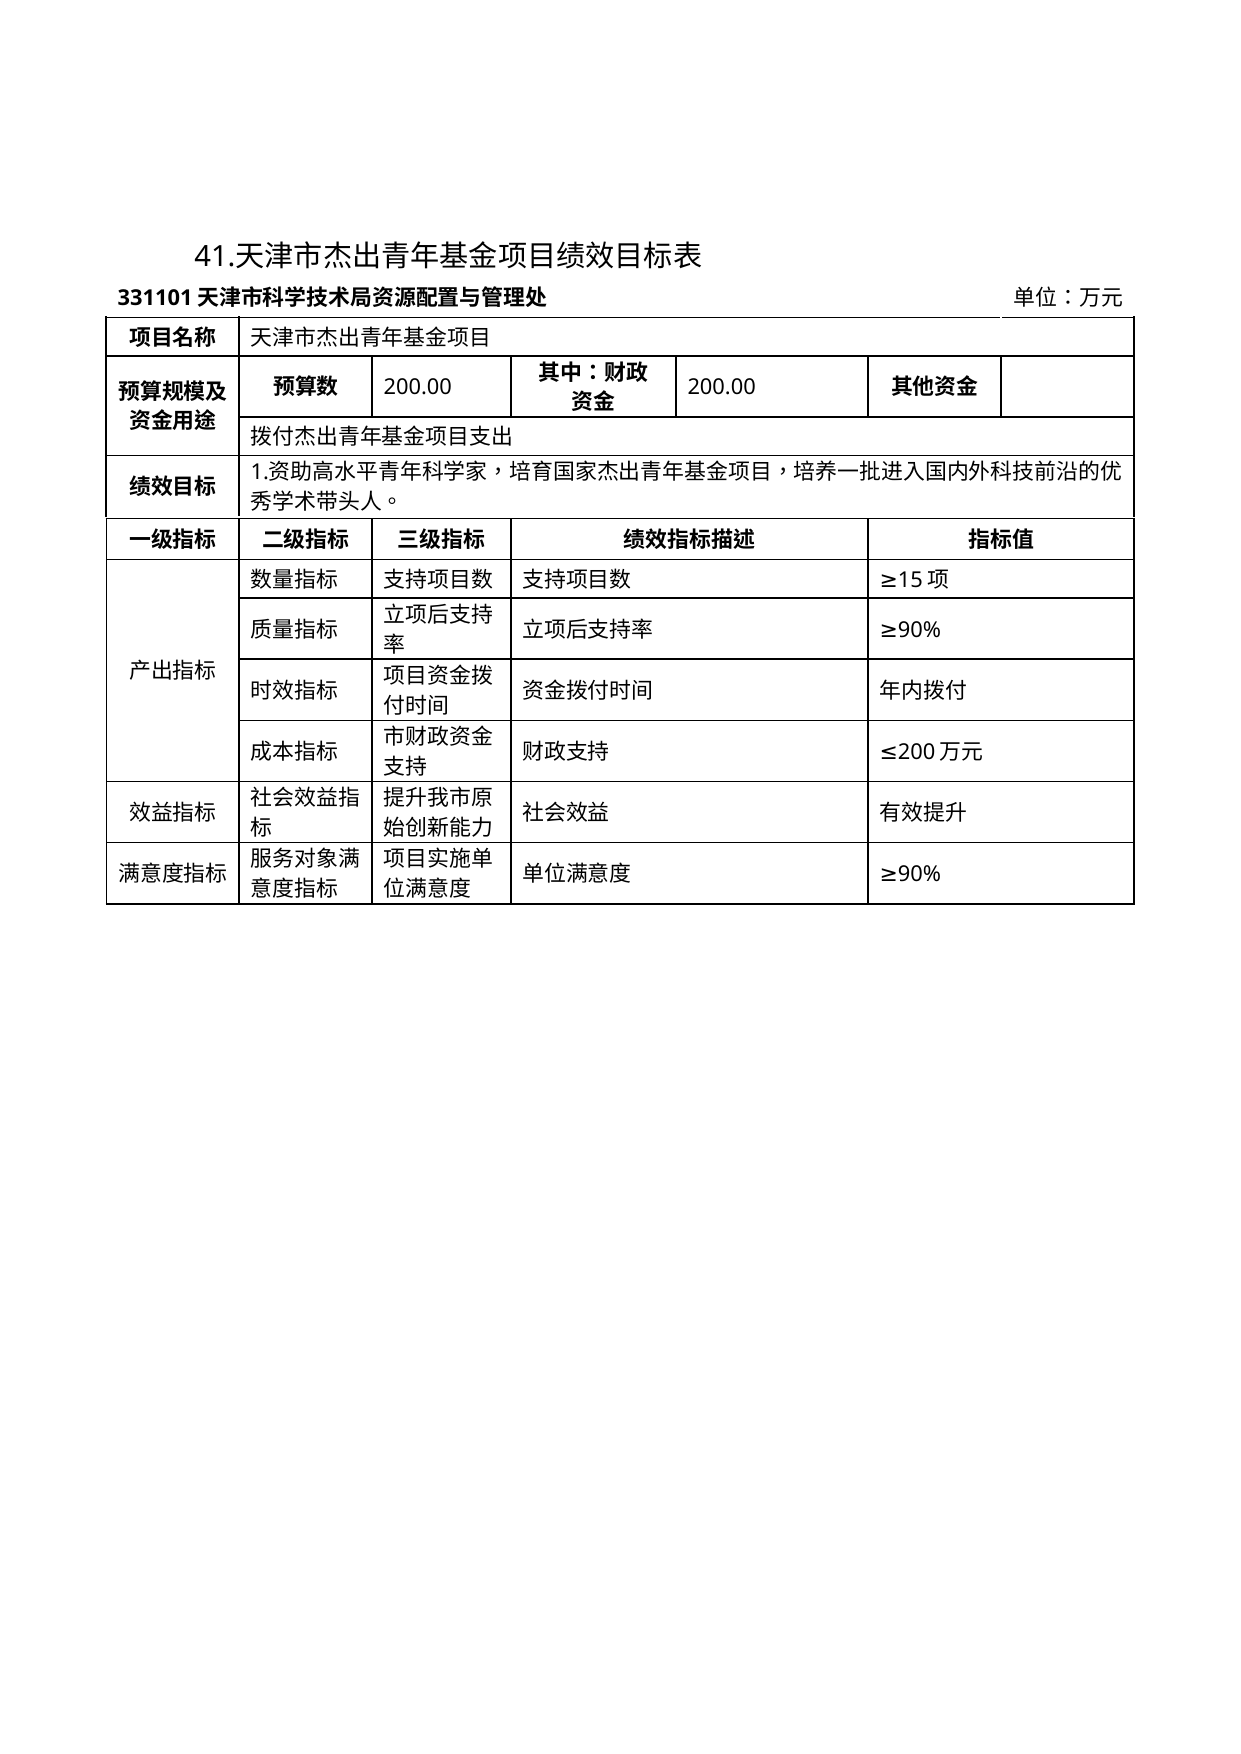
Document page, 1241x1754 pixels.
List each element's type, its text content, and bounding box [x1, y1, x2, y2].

table_cell 数量指标 [240, 560, 371, 597]
table_cell 单位满意度 [512, 843, 867, 903]
table_header 331101天津市科学技术局资源配置与管理处 [107, 277, 1000, 316]
table_cell 项目名称 [107, 318, 238, 355]
table_cell 社会效益 [512, 782, 867, 842]
table_cell ≤200万元 [869, 721, 1133, 781]
table_cell 提升我市原始创新能力 [373, 782, 510, 842]
table_cell 200.00 [373, 357, 510, 416]
table_cell 立项后支持率 [512, 599, 867, 658]
table_cell 1.资助高水平青年科学家，培育国家杰出青年基金项目，培养一批进入国内外科技前沿的优秀学术带头人。 [240, 456, 1133, 516]
table_cell 拨付杰出青年基金项目支出 [240, 418, 1133, 454]
table_header 一级指标 [107, 519, 238, 559]
table_cell 预算规模及资金用途 [107, 357, 238, 454]
table_cell 服务对象满意度指标 [240, 843, 371, 903]
table_header 三级指标 [373, 519, 510, 559]
table_cell 效益指标 [107, 782, 238, 842]
table_cell 绩效目标 [107, 456, 238, 516]
table_cell 产出指标 [107, 560, 238, 781]
table_cell 社会效益指标 [240, 782, 371, 842]
table_cell ≥90% [869, 599, 1133, 658]
table_cell 有效提升 [869, 782, 1133, 842]
table_cell [1002, 357, 1133, 416]
table_header 指标值 [869, 519, 1133, 559]
table_cell 满意度指标 [107, 843, 238, 903]
table_header 绩效指标描述 [512, 519, 867, 559]
table_cell 年内拨付 [869, 660, 1133, 719]
table_cell 项目资金拨付时间 [373, 660, 510, 719]
table_cell 质量指标 [240, 599, 371, 658]
table_cell ≥15项 [869, 560, 1133, 597]
table_header 单位：万元 [1002, 277, 1133, 316]
table_cell 其中：财政 资金 [512, 357, 675, 416]
table_cell 时效指标 [240, 660, 371, 719]
table_cell 支持项目数 [512, 560, 867, 597]
table_cell 预算数 [240, 357, 371, 416]
table_cell 财政支持 [512, 721, 867, 781]
table_cell 项目实施单位满意度 [373, 843, 510, 903]
table_cell 天津市杰出青年基金项目 [240, 318, 1133, 355]
table_cell 资金拨付时间 [512, 660, 867, 719]
text 41.天津市杰出青年基金项目绩效目标表 [136, 235, 1104, 275]
table_cell 其他资金 [869, 357, 1000, 416]
table_cell ≥90% [869, 843, 1133, 903]
table_cell 支持项目数 [373, 560, 510, 597]
table_header 二级指标 [240, 519, 371, 559]
table_cell 立项后支持率 [373, 599, 510, 658]
table_cell 成本指标 [240, 721, 371, 781]
table_cell 市财政资金支持 [373, 721, 510, 781]
table_cell 200.00 [677, 357, 867, 416]
